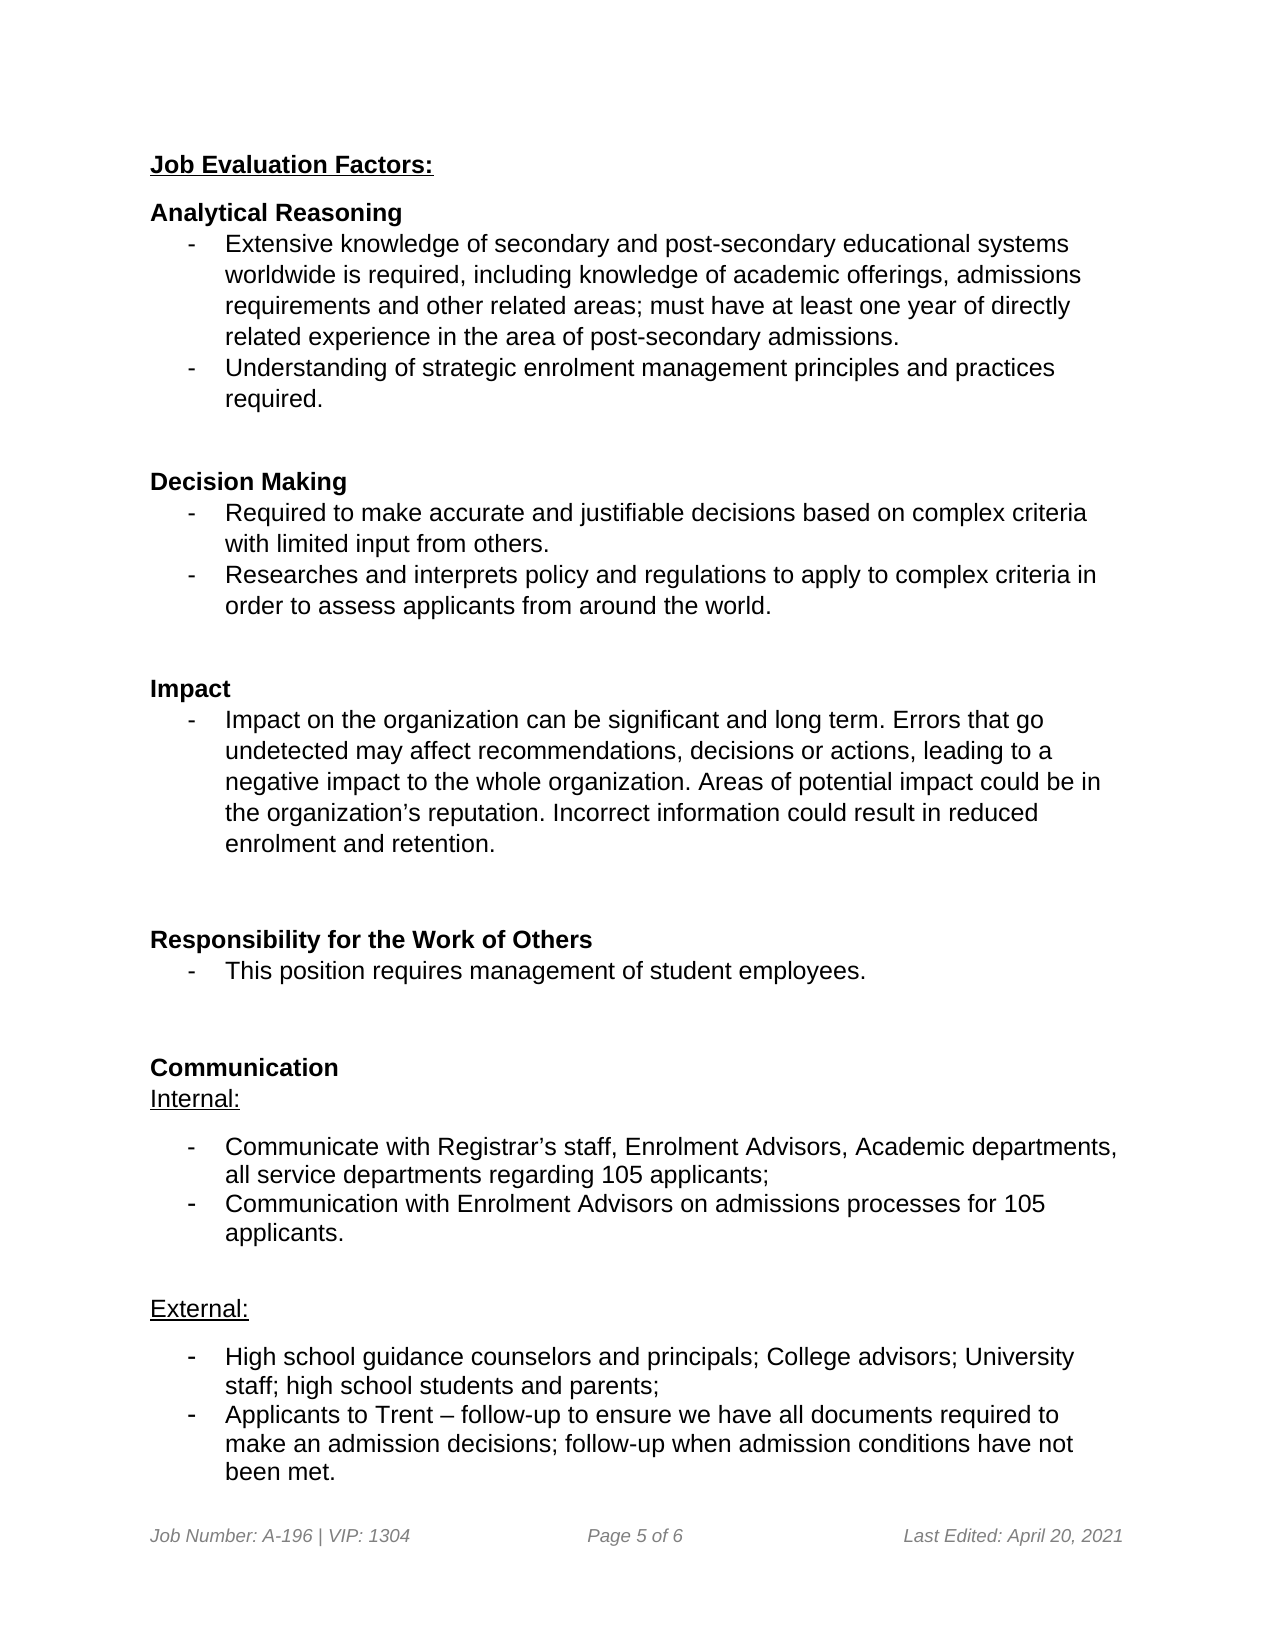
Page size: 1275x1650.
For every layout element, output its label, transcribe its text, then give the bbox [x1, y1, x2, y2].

subtitle Responsibility for the Work of Others [150, 924, 1125, 953]
list High school guidance counselors and principals; College advisors; University staff; high school students and parents; [187, 1342, 1125, 1400]
list Understanding of strategic enrolment management principles and practices required. [187, 353, 1125, 413]
list Communicate with Registrar’s staff, Enrolment Advisors, Academic departments, all service departments regarding 105 applicants; [187, 1132, 1125, 1189]
text Job Evaluation Factors: [150, 150, 1125, 179]
list This position requires management of student employees. [187, 956, 1125, 984]
text External: [150, 1294, 1125, 1323]
list Communication with Enrolment Advisors on admissions processes for 105 applicants. [187, 1189, 1125, 1247]
list Impact on the organization can be significant and long term. Errors that go undetected may affect recommendations, decisions or actions, leading to a negative impact to the whole organization. Areas of potential impact could be in the organization’s reputation. Incorrect information could result in reduced enrolment and retention. [187, 705, 1125, 858]
subtitle Decision Making [150, 467, 1125, 496]
subtitle Analytical Reasoning [150, 198, 1125, 226]
text Internal: [150, 1083, 1125, 1112]
subtitle Impact [150, 674, 1125, 703]
list Researches and interprets policy and regulations to apply to complex criteria in order to assess applicants from around the world. [187, 560, 1125, 620]
subtitle Communication [150, 1052, 1125, 1081]
list Applicants to Trent – follow-up to ensure we have all documents required to make an admission decisions; follow-up when admission conditions have not been met. [187, 1400, 1125, 1486]
list Required to make accurate and justifiable decisions based on complex criteria with limited input from others. [187, 498, 1125, 558]
list Extensive knowledge of secondary and post-secondary educational systems worldwide is required, including knowledge of academic offerings, admissions requirements and other related areas; must have at least one year of directly related experience in the area of post-secondary admissions. [187, 229, 1125, 351]
